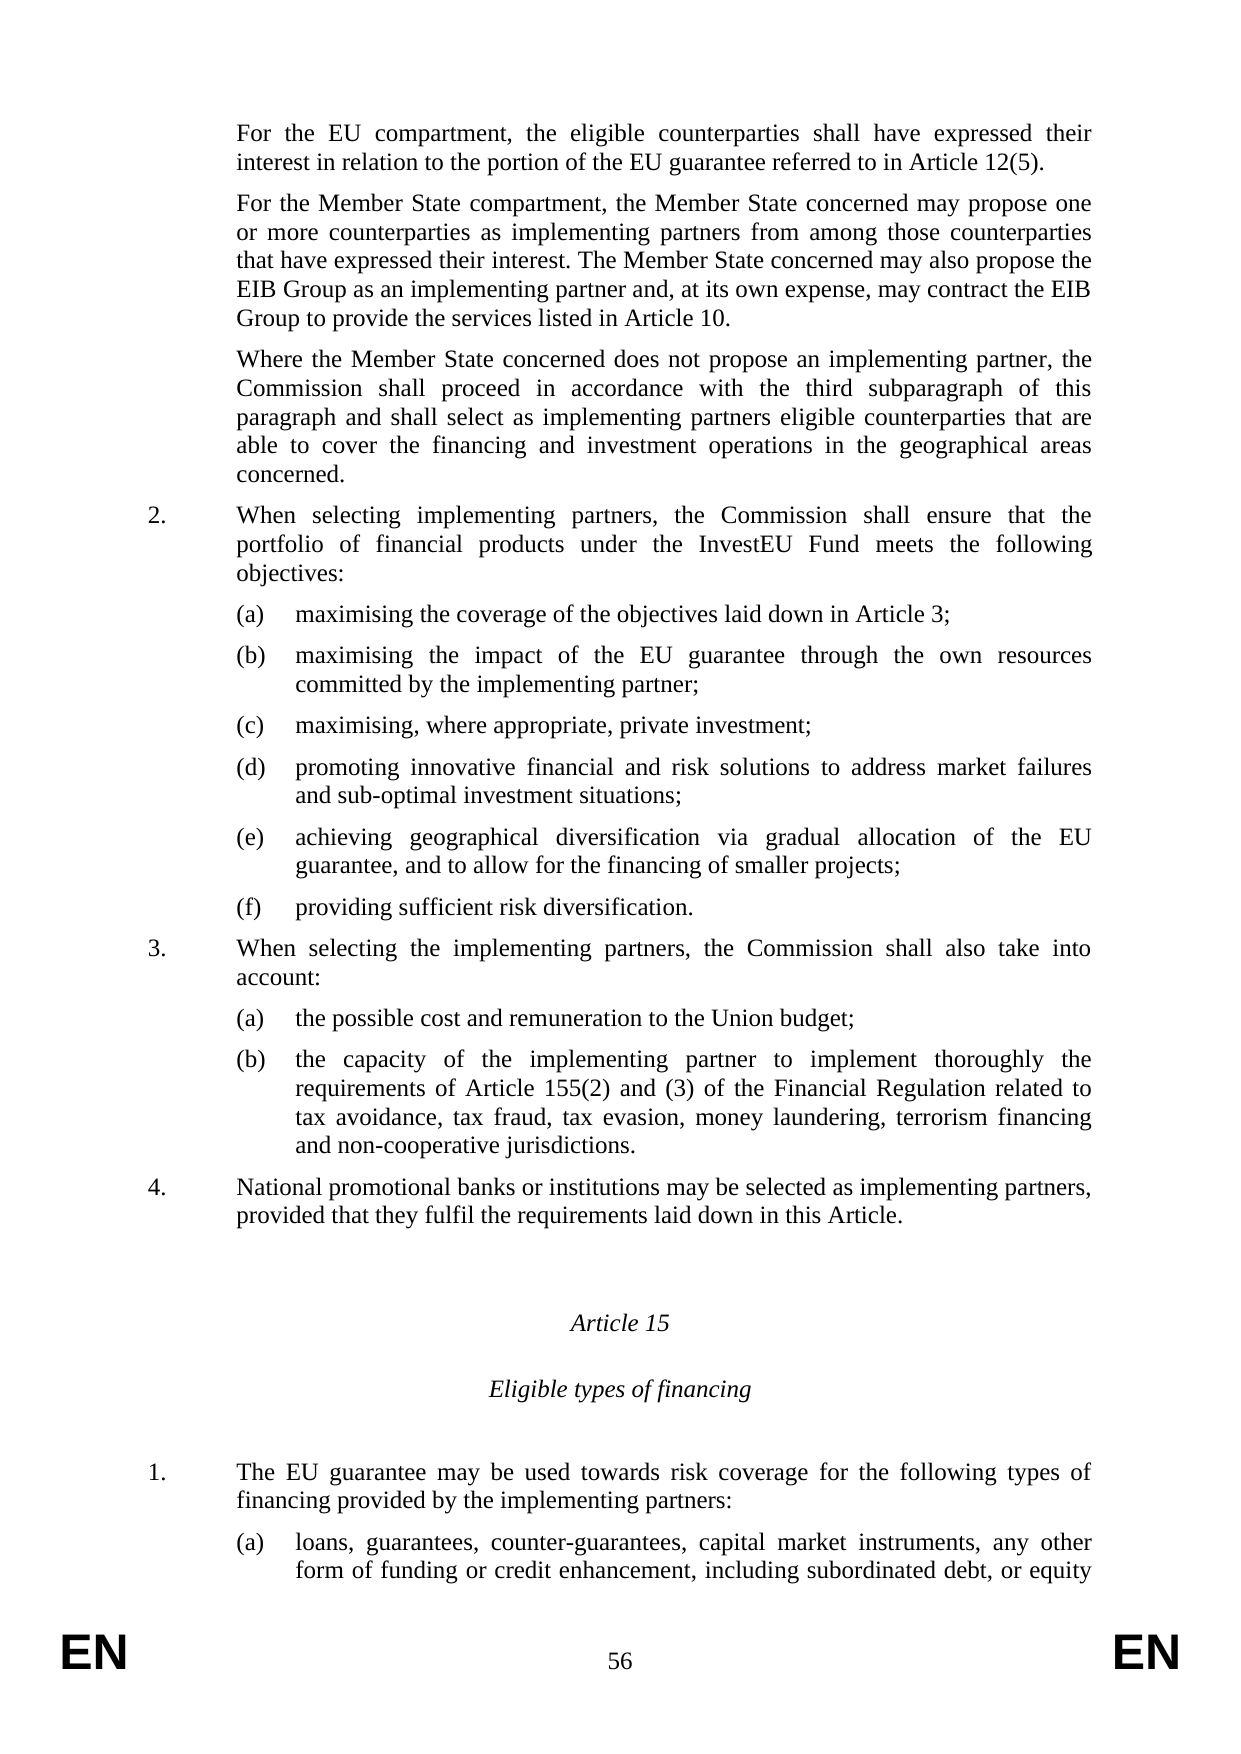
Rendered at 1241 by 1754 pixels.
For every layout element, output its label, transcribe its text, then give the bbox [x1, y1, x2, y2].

text 4. National promotional banks or institutions may be selected as implementing partners, provided that they fulfil the requirements laid down in this Article. [148, 1172, 1093, 1229]
text (b) maximising the impact of the EU guarantee through the own resources committed by the implementing partner; [236, 641, 1093, 698]
text 1. The EU guarantee may be used towards risk coverage for the following types of financing provided by the implementing partners: [148, 1457, 1093, 1514]
text (b) the capacity of the implementing partner to implement thoroughly the requirements of Article 155(2) and (3) of the Financial Regulation related to tax avoidance, tax fraud, tax evasion, money laundering, terrorism financing and non-cooperative jurisdictions. [236, 1044, 1093, 1159]
text For the Member State compartment, the Member State concerned may propose one or more counterparties as implementing partners from among those counterparties that have expressed their interest. The Member State concerned may also propose the EIB Group as an implementing partner and, at its own expense, may contract the EIB Group to provide the services listed in Article 10. [236, 188, 1093, 332]
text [236, 1527, 1093, 1584]
text (c) maximising, where appropriate, private investment; [236, 711, 1093, 739]
text 2. When selecting implementing partners, the Commission shall ensure that the portfolio of financial products under the InvestEU Fund meets the following objectives: [148, 501, 1093, 587]
text (f) providing sufficient risk diversification. [236, 892, 1093, 921]
text (a) maximising the coverage of the objectives laid down in Article 3; [236, 599, 1093, 628]
text (d) promoting innovative financial and risk solutions to address market failures and sub-optimal investment situations; [236, 752, 1093, 809]
text For the EU compartment, the eligible counterparties shall have expressed their interest in relation to the portion of the EU guarantee referred to in Article 12(5). [236, 118, 1093, 176]
text (a) the possible cost and remuneration to the Union budget; [236, 1003, 1093, 1032]
text Where the Member State concerned does not propose an implementing partner, the Commission shall proceed in accordance with the third subparagraph of this paragraph and shall select as implementing partners eligible counterparties that are able to cover the financing and investment operations in the geographical areas concerned. [236, 344, 1093, 488]
text Eligible types of financing [148, 1374, 1093, 1403]
text 3. When selecting the implementing partners, the Commission shall also take into account: [148, 933, 1093, 991]
text (e) achieving geographical diversification via gradual allocation of the EU guarantee, and to allow for the financing of smaller projects; [236, 822, 1093, 879]
text Article 15 [148, 1308, 1093, 1337]
